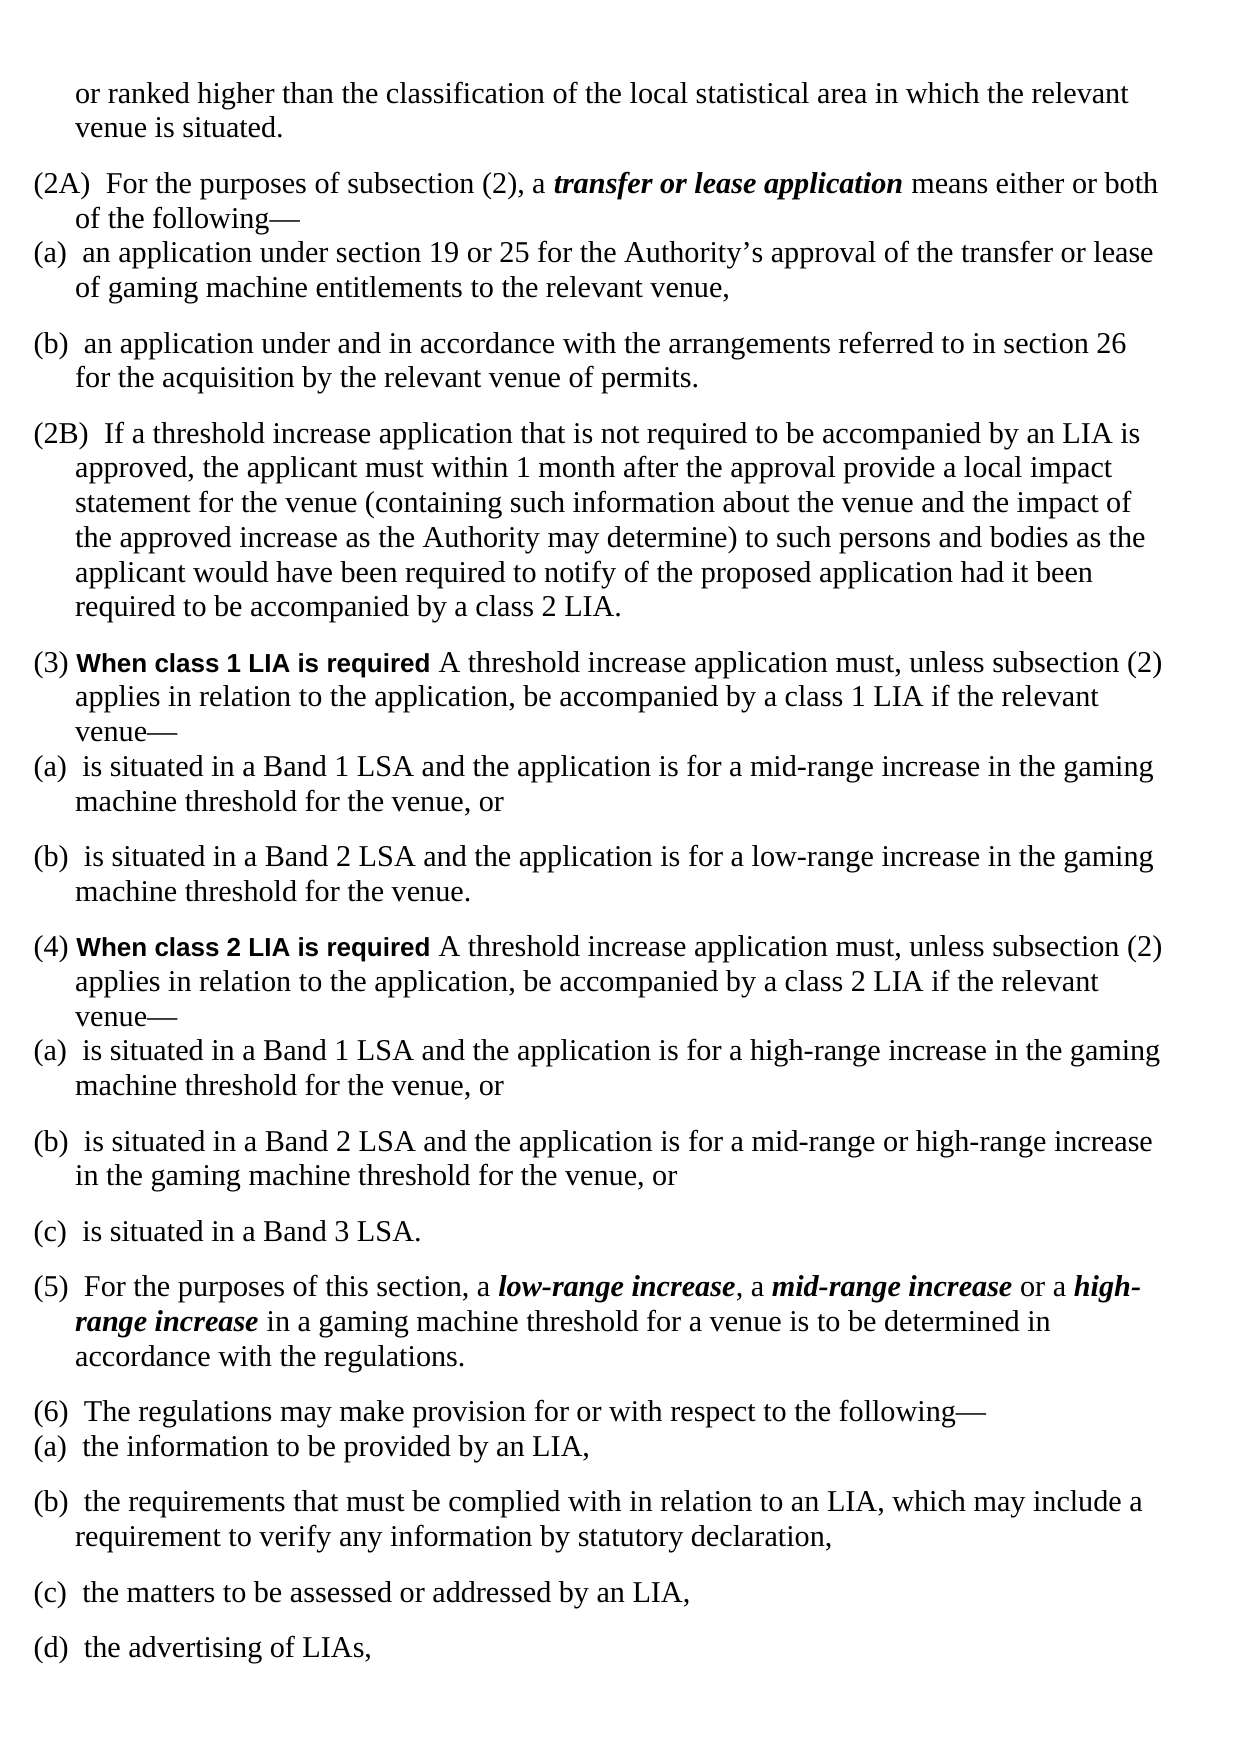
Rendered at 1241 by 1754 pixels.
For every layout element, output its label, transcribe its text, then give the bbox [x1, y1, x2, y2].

text (c) is situated in a Band 3 LSA. [33, 1213, 1165, 1248]
text (b) the requirements that must be complied with in relation to an LIA, which may include a requirement to verify any information by statutory declaration, [33, 1483, 1165, 1553]
text (2A) For the purposes of subsection (2), a transfer or lease application means either or both of the following— [33, 165, 1165, 234]
text (b) is situated in a Band 2 LSA and the application is for a mid-range or high-range increase in the gaming machine threshold for the venue, or [33, 1123, 1165, 1192]
text (6) The regulations may make provision for or with respect to the following— [33, 1393, 1165, 1428]
text (b) is situated in a Band 2 LSA and the application is for a low-range increase in the gaming machine threshold for the venue. [33, 838, 1165, 908]
text (a) an application under section 19 or 25 for the Authority’s approval of the transfer or lease of gaming machine entitlements to the relevant venue, [33, 234, 1165, 304]
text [33, 75, 1165, 144]
text (b) an application under and in accordance with the arrangements referred to in section 26 for the acquisition by the relevant venue of permits. [33, 325, 1165, 394]
text (2B) If a threshold increase application that is not required to be accompanied by an LIA is approved, the applicant must within 1 month after the approval provide a local impact statement for the venue (containing such information about the venue and the impact of the approved increase as the Authority may determine) to such persons and bodies as the applicant would have been required to notify of the proposed application had it been required to be accompanied by a class 2 LIA. [33, 415, 1165, 623]
text (a) the information to be provided by an LIA, [33, 1428, 1165, 1463]
text (5) For the purposes of this section, a low-range increase, a mid-range increase or a high-range increase in a gaming machine threshold for a venue is to be determined in accordance with the regulations. [33, 1268, 1165, 1372]
text (a) is situated in a Band 1 LSA and the application is for a mid-range increase in the gaming machine threshold for the venue, or [33, 748, 1165, 817]
text (c) the matters to be assessed or addressed by an LIA, [33, 1574, 1165, 1608]
text (4) When class 2 LIA is required A threshold increase application must, unless subsection (2) applies in relation to the application, be accompanied by a class 2 LIA if the relevant venue— [33, 928, 1165, 1032]
text (3) When class 1 LIA is required A threshold increase application must, unless subsection (2) applies in relation to the application, be accompanied by a class 1 LIA if the relevant venue— [33, 644, 1165, 748]
text (a) is situated in a Band 1 LSA and the application is for a high-range increase in the gaming machine threshold for the venue, or [33, 1032, 1165, 1102]
text (d) the advertising of LIAs, [33, 1629, 1165, 1664]
